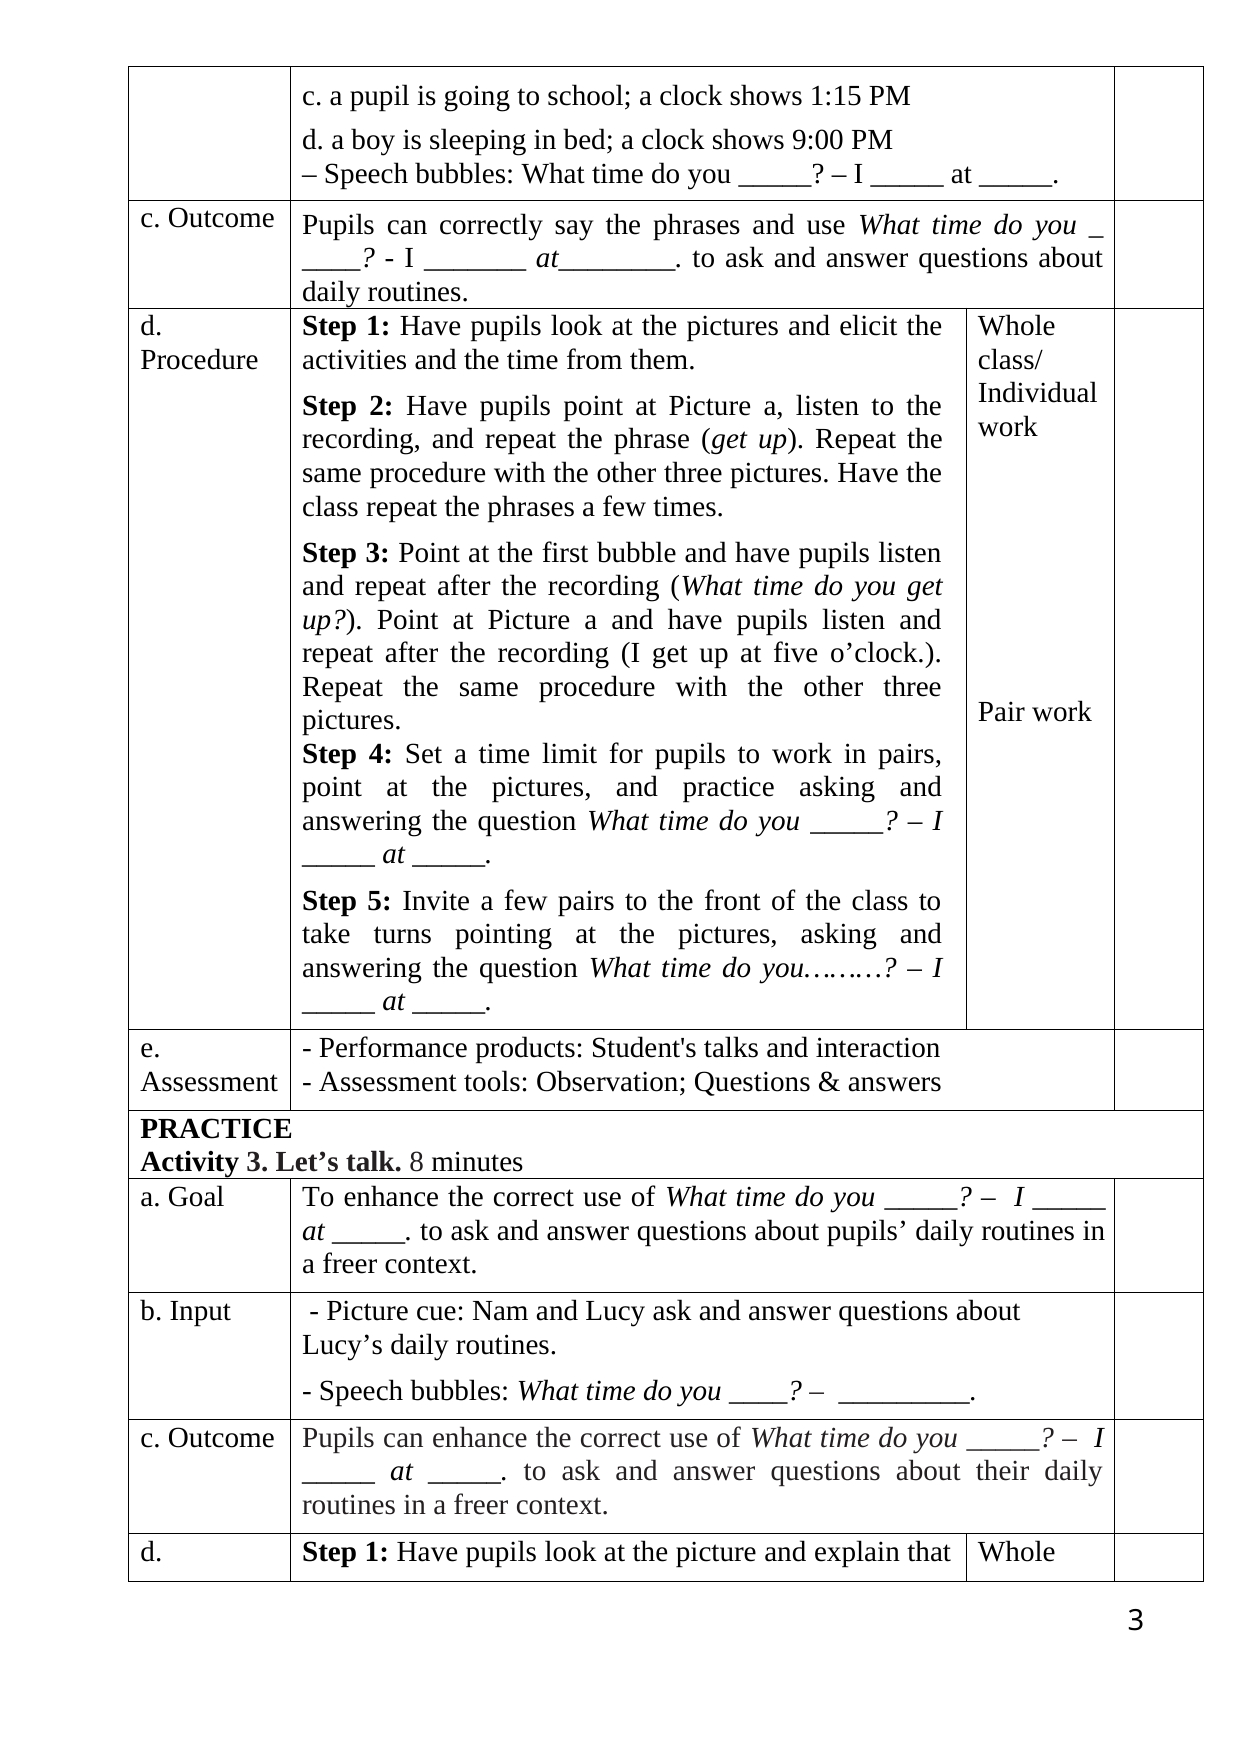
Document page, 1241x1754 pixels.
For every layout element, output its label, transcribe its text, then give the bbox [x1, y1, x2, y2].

table_cell Pupils can enhance the correct use of What time do you _____? – I _____ at _____. to ask and answer questions about their daily routines in a freer context. [291, 1420, 1114, 1533]
table_cell b. Input [129, 1293, 290, 1419]
table_cell d. Procedure [129, 309, 290, 1029]
table_cell [1115, 1420, 1203, 1533]
table_cell c. Outcome [129, 201, 290, 307]
table_cell [1115, 1030, 1203, 1110]
table_cell [1115, 1534, 1203, 1581]
table_cell c. Outcome [129, 1420, 290, 1533]
table_cell [1115, 1179, 1203, 1292]
table_cell [1115, 309, 1203, 1029]
table_cell PRACTICE Activity 3. Let’s talk. 8 minutes [129, 1111, 1203, 1178]
table_cell c. a pupil is going to school; a clock shows 1:15 PM d. a boy is sleeping in bed; a clock shows 9:00 PM – Speech bubbles: What time do you _____? – I _____ at _____. [291, 67, 1114, 199]
table_cell Pupils can correctly say the phrases and use What time do you _ ____? - I _______ at________. to ask and answer questions about daily routines. [291, 201, 1114, 307]
table_cell d. Procedure [129, 1534, 290, 1581]
table_cell - Performance products: Student's talks and interaction - Assessment tools: Observation; Questions & answers [291, 1030, 1114, 1110]
table_cell Step 1: Have pupils look at the pictures and elicit the activities and the time from them. Step 2: Have pupils point at Picture a, listen to the recording, and repeat the phrase (get up). Repeat the same procedure with the other three pictures. Have the class repeat the phrases a few times. Step 3: Point at the first bubble and have pupils listen and repeat after the recording (What time do you get up?). Point at Picture a and have pupils listen and repeat after the recording (I get up at five o’clock.). Repeat the same procedure with the other three pictures. Step 4: Set a time limit for pupils to work in pairs, point at the pictures, and practice asking and answering the question What time do you _____? – I _____ at _____. Step 5: Invite a few pairs to the front of the class to take turns pointing at the pictures, asking and answering the question What time do you………? – I _____ at _____. [291, 309, 966, 1029]
table_cell e. Assessment [129, 1030, 290, 1110]
table_cell - Picture cue: Nam and Lucy ask and answer questions about Lucy’s daily routines. - Speech bubbles: What time do you ____? – _________. [291, 1293, 1114, 1419]
table_cell a. Goal [129, 1179, 290, 1292]
table_cell [1115, 67, 1203, 199]
table_cell To enhance the correct use of What time do you _____? – I _____ at _____. to ask and answer questions about pupils’ daily routines in a freer context. [291, 1179, 1114, 1292]
table_cell Whole class/ Individual work Pair work Pair work/ Whole class [967, 1534, 1114, 1581]
table_cell Whole class/ Individual work Pair work [967, 309, 1114, 1029]
table_cell [1115, 201, 1203, 307]
table_cell [1115, 1293, 1203, 1419]
table_cell [129, 67, 290, 199]
